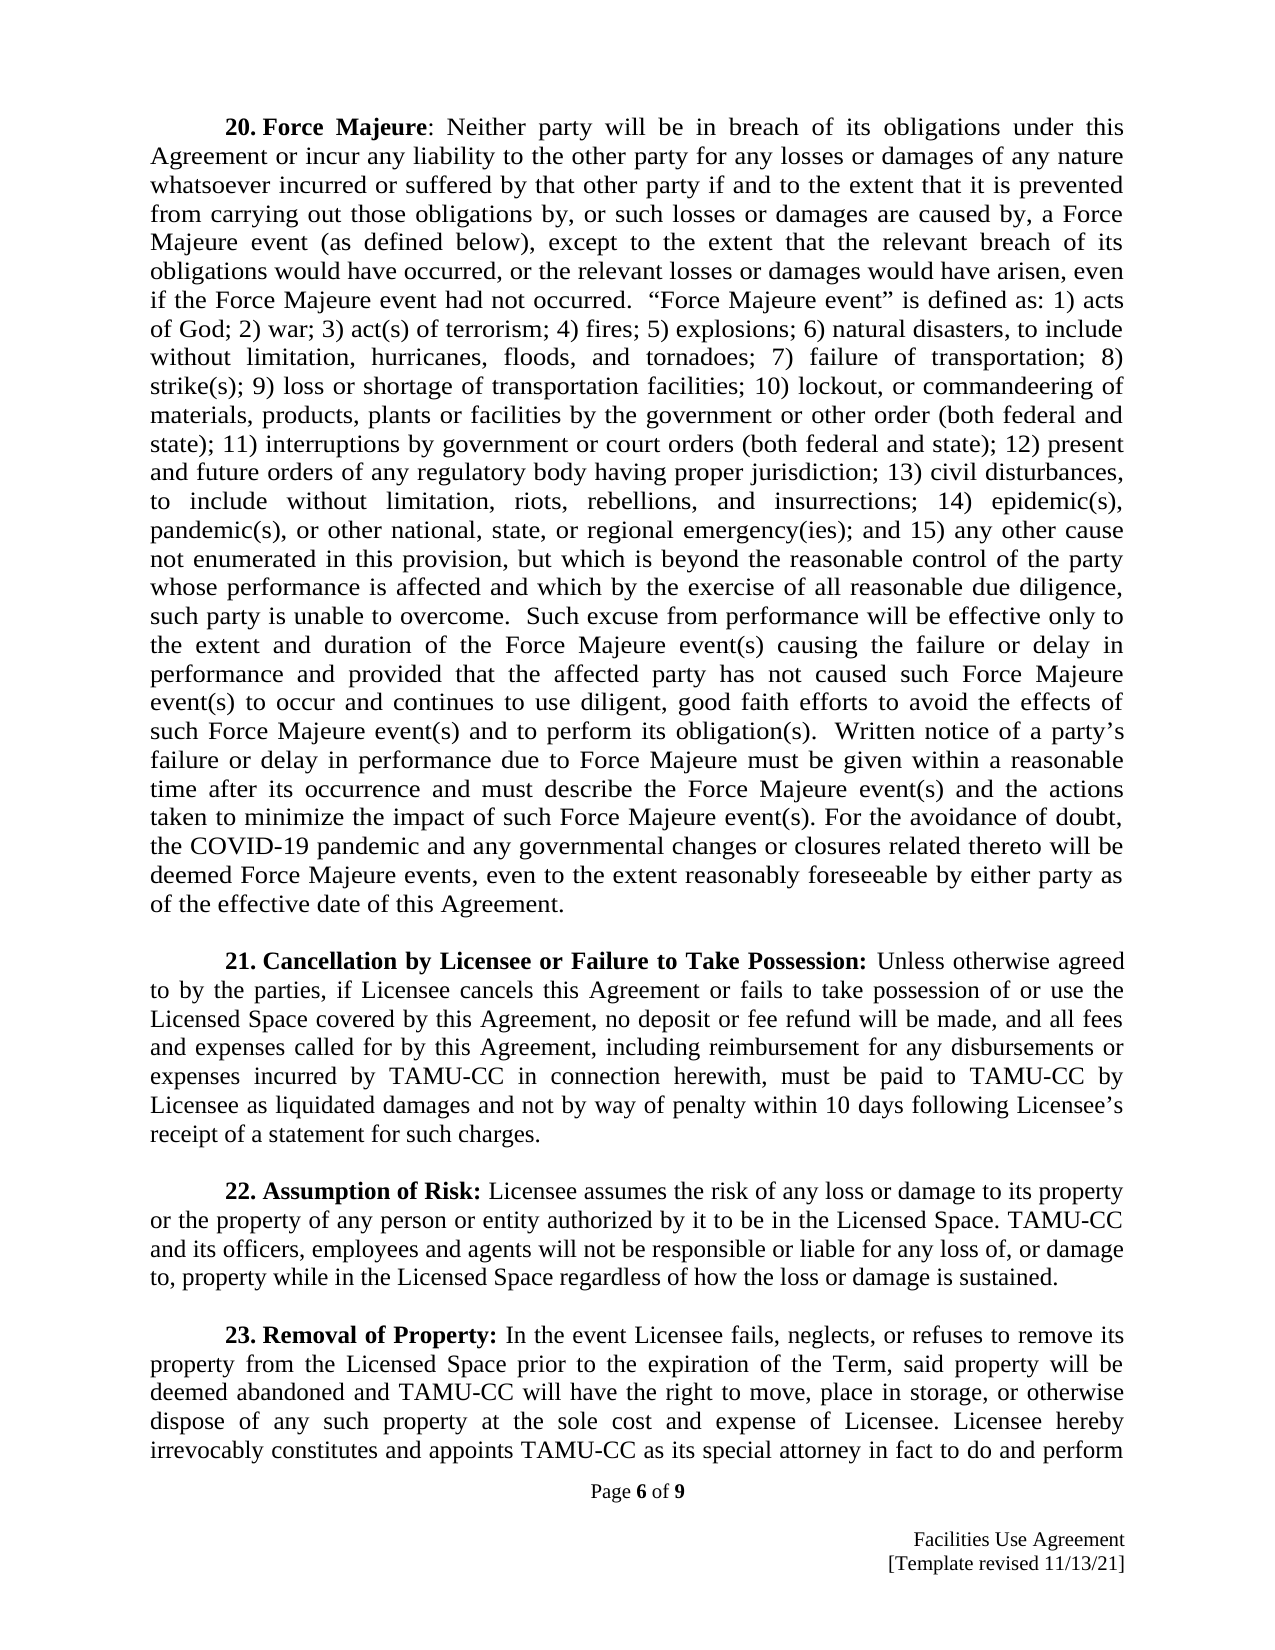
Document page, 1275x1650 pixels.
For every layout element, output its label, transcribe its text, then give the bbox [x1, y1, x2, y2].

list Force Majeure: Neither party will be in breach of its obligations under this Agreement or incur any liability to the other party for any losses or damages of any nature whatsoever incurred or suffered by that other party if and to the extent that it is prevented from carrying out those obligations by, or such losses or damages are caused by, a Force Majeure event (as defined below), except to the extent that the relevant breach of its obligations would have occurred, or the relevant losses or damages would have arisen, even if the Force Majeure event had not occurred. “Force Majeure event” is defined as: 1) acts of God; 2) war; 3) act(s) of terrorism; 4) fires; 5) explosions; 6) natural disasters, to include without limitation, hurricanes, floods, and tornadoes; 7) failure of transportation; 8) strike(s); 9) loss or shortage of transportation facilities; 10) lockout, or commandeering of materials, products, plants or facilities by the government or other order (both federal and state); 11) interruptions by government or court orders (both federal and state); 12) present and future orders of any regulatory body having proper jurisdiction; 13) civil disturbances, to include without limitation, riots, rebellions, and insurrections; 14) epidemic(s), pandemic(s), or other national, state, or regional emergency(ies); and 15) any other cause not enumerated in this provision, but which is beyond the reasonable control of the party whose performance is affected and which by the exercise of all reasonable due diligence, such party is unable to overcome. Such excuse from performance will be effective only to the extent and duration of the Force Majeure event(s) causing the failure or delay in performance and provided that the affected party has not caused such Force Majeure event(s) to occur and continues to use diligent, good faith efforts to avoid the effects of such Force Majeure event(s) and to perform its obligation(s). Written notice of a party’s failure or delay in performance due to Force Majeure must be given within a reasonable time after its occurrence and must describe the Force Majeure event(s) and the actions taken to minimize the impact of such Force Majeure event(s). For the avoidance of doubt, the COVID-19 pandemic and any governmental changes or closures related thereto will be deemed Force Majeure events, even to the extent reasonably foreseeable by either party as of the effective date of this Agreement. [150, 112, 1125, 917]
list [150, 1320, 1125, 1464]
list Assumption of Risk: Licensee assumes the risk of any loss or damage to its property or the property of any person or entity authorized by it to be in the Licensed Space. TAMU-CC and its officers, employees and agents will not be responsible or liable for any loss of, or damage to, property while in the Licensed Space regardless of how the loss or damage is sustained. [150, 1176, 1125, 1291]
list Cancellation by Licensee or Failure to Take Possession: Unless otherwise agreed to by the parties, if Licensee cancels this Agreement or fails to take possession of or use the Licensed Space covered by this Agreement, no deposit or fee refund will be made, and all fees and expenses called for by this Agreement, including reimbursement for any disbursements or expenses incurred by TAMU-CC in connection herewith, must be paid to TAMU-CC by Licensee as liquidated damages and not by way of penalty within 10 days following Licensee’s receipt of a statement for such charges. [150, 946, 1125, 1147]
